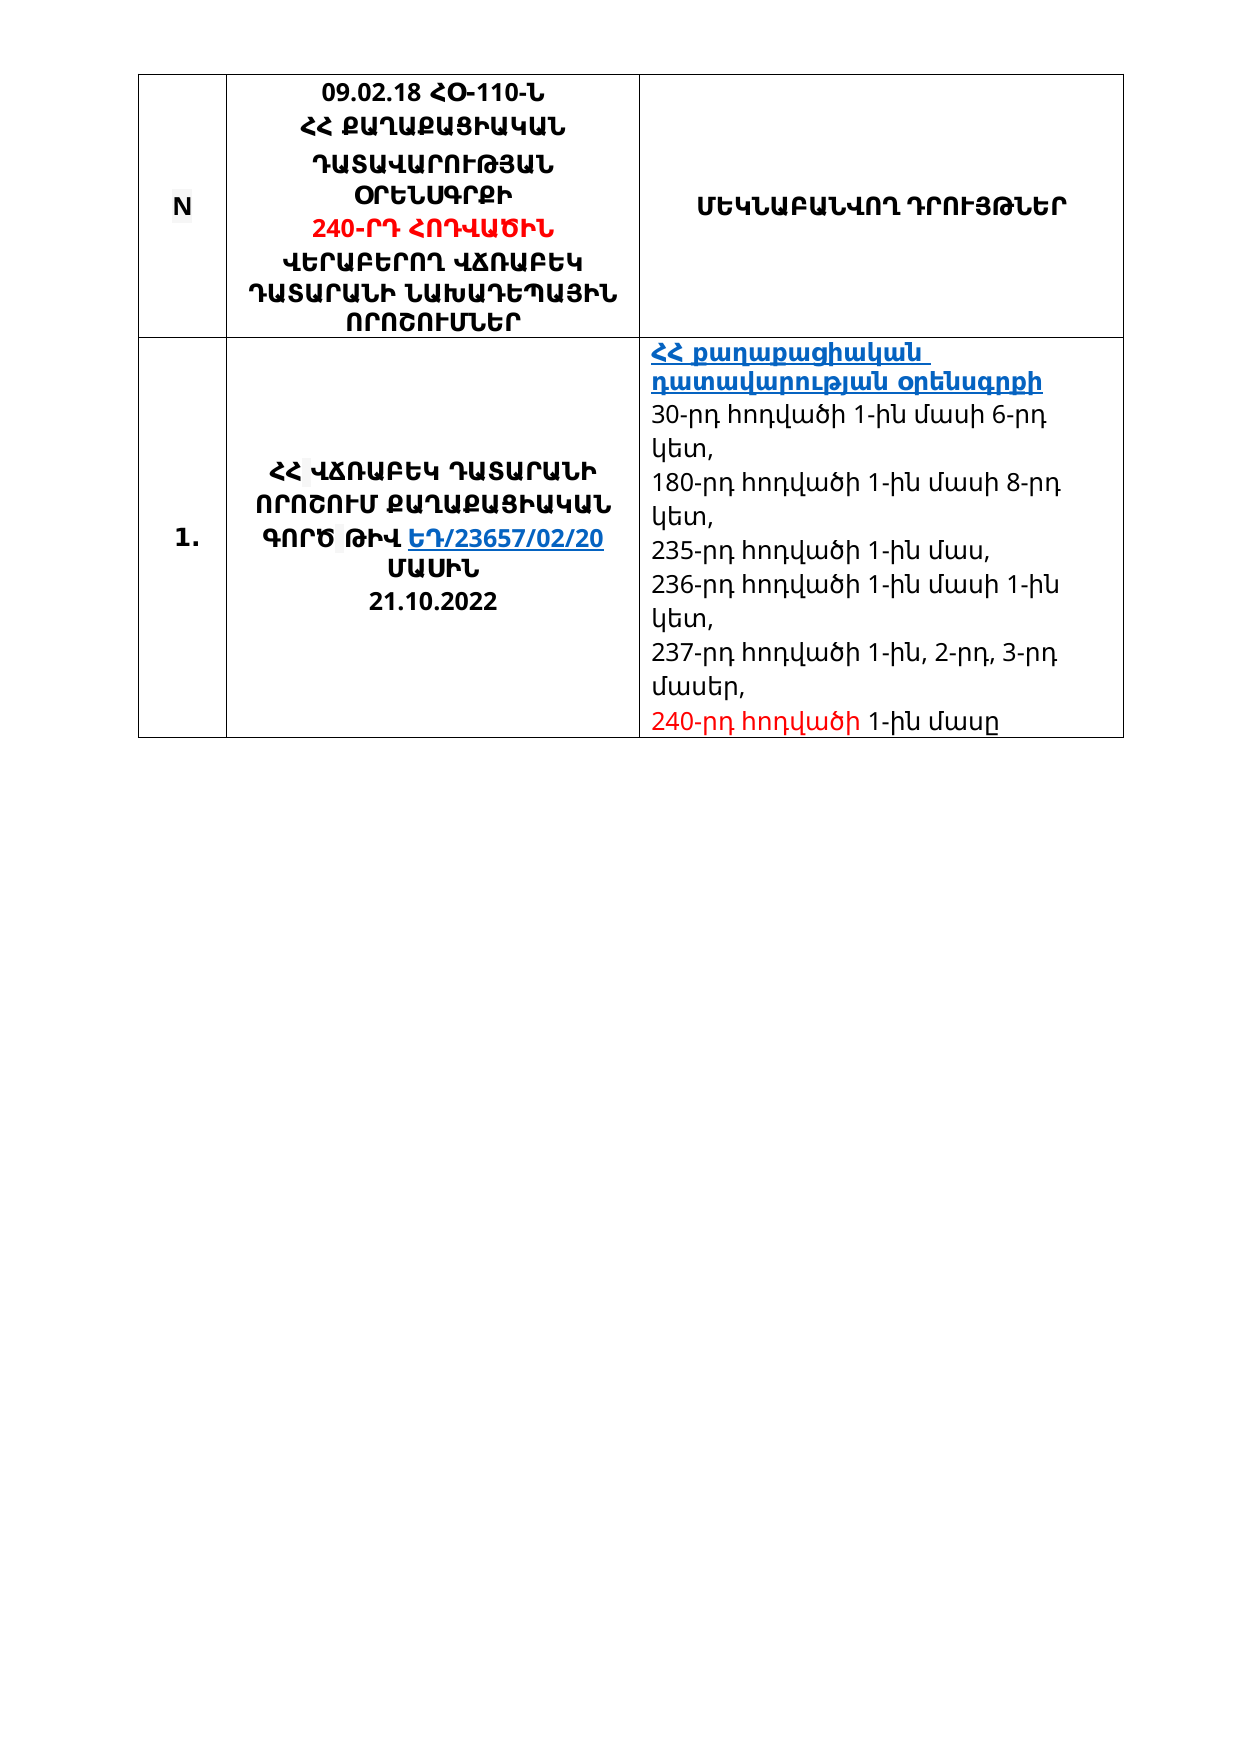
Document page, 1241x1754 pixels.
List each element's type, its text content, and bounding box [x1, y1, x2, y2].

table_header ՄԵԿՆԱԲԱՆՎՈՂ ԴՐՈՒՅԹՆԵՐ [640, 75, 1123, 337]
table_header 09.02.18 ՀՕ-110-Ն ՀՀ ՔԱՂԱՔԱՑԻԱԿԱՆ ԴԱՏԱՎԱՐՈՒԹՅԱՆ ՕՐԵՆՍԳՐՔԻ 240-ՐԴ ՀՈԴՎԱԾԻՆ ՎԵՐԱԲԵՐՈՂ ՎՃՌԱԲԵԿ ԴԱՏԱՐԱՆԻ ՆԱԽԱԴԵՊԱՅԻՆ ՈՐՈՇՈՒՄՆԵՐ [227, 75, 639, 337]
table_cell ՀՀ ՎՃՌԱԲԵԿ ԴԱՏԱՐԱՆԻ ՈՐՈՇՈՒՄ ՔԱՂԱՔԱՑԻԱԿԱՆ ԳՈՐԾ ԹԻՎ ԵԴ/23657/02/20 ՄԱՍԻՆ 21.10.2022 [227, 338, 639, 737]
table_header N [139, 75, 226, 337]
table_cell [139, 338, 226, 737]
table_cell ՀՀ քաղաքացիական դատավարության օրենսգրքի 30-րդ հոդվածի 1-ին մասի 6-րդ կետ, 180-րդ հոդվածի 1-ին մասի 8-րդ կետ, 235-րդ հոդվածի 1-ին մաս, 236-րդ հոդվածի 1-ին մասի 1-ին կետ, 237-րդ հոդվածի 1-ին, 2-րդ, 3-րդ մասեր, 240-րդ հոդվածի 1-ին մասը [640, 338, 1123, 737]
